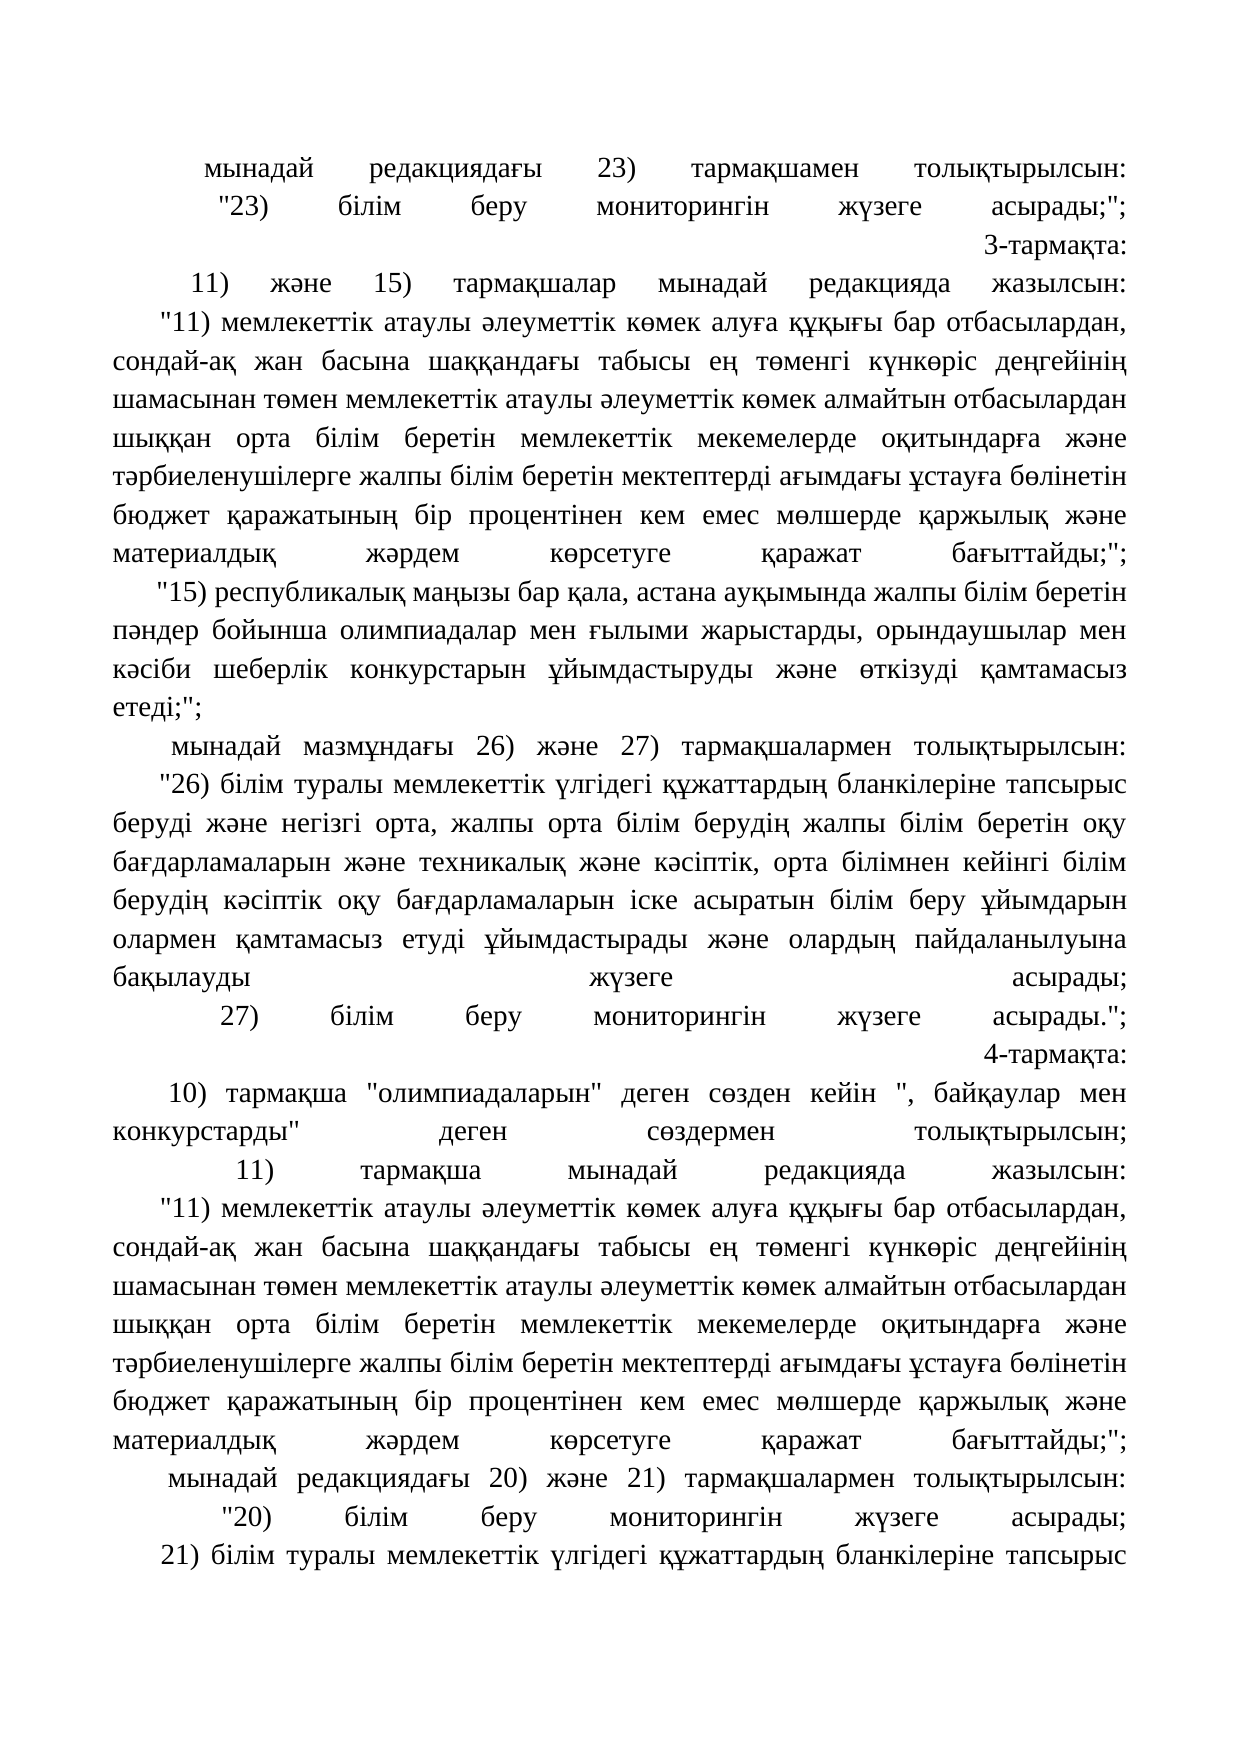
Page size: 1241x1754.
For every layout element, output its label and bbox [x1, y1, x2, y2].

text [112, 150, 1128, 1571]
